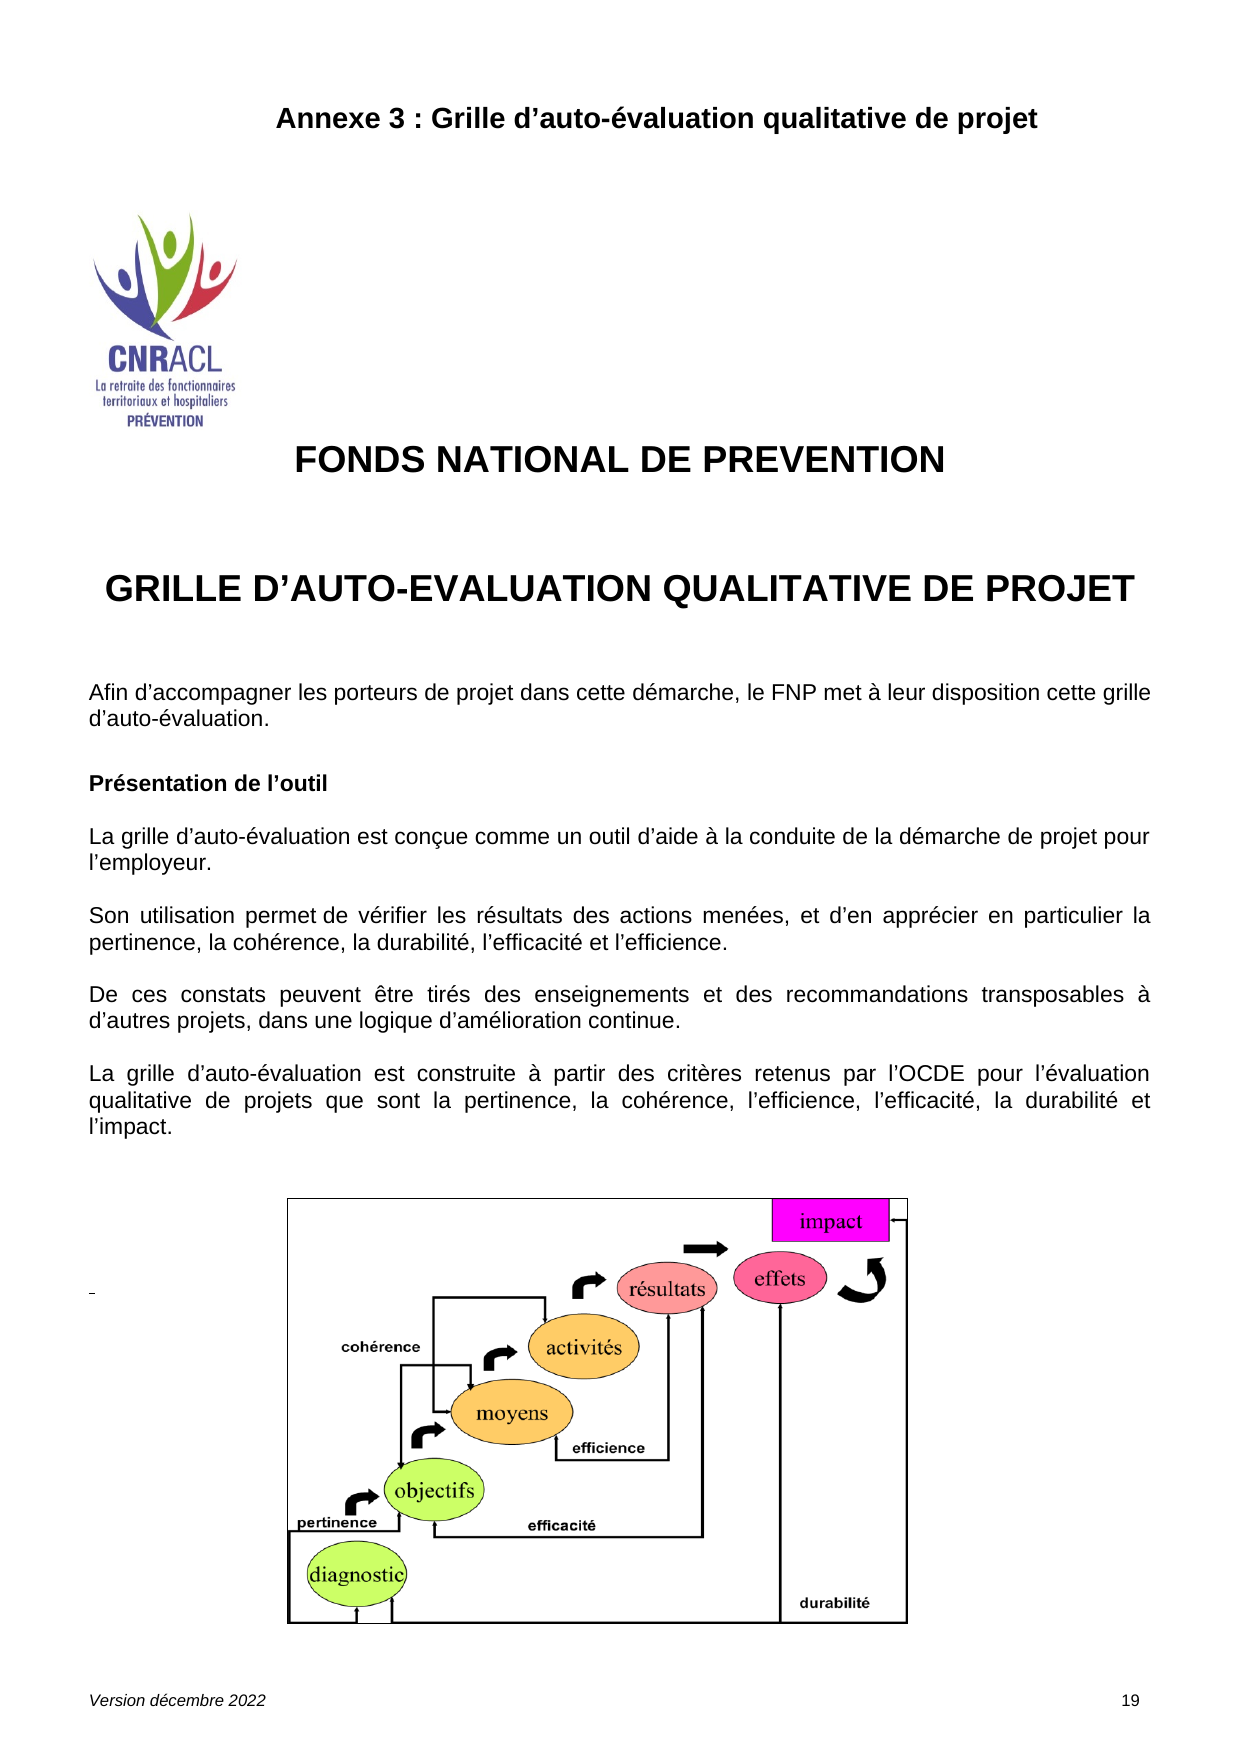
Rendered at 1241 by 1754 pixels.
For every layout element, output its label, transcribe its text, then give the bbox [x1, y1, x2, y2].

text Annexe 3 : Grille d’auto-évaluation qualitative de projet [89, 101, 1152, 135]
title FONDS NATIONAL DE PREVENTION [89, 437, 1152, 480]
picture [88, 199, 242, 431]
list Son utilisation permet de vérifier les résultats des actions menées, et d’en apprécier en particulier la pertinence, la cohérence, la durabilité, l’efficacité et l’efficience. [89, 902, 1152, 955]
text Présentation de l’outil [89, 770, 1152, 797]
title GRILLE D’AUTO-EVALUATION QUALITATIVE DE PROJET [89, 566, 1152, 609]
list De ces constats peuvent être tirés des enseignements et des recommandations transposables à d’autres projets, dans une logique d’amélioration continue. [89, 981, 1152, 1034]
list La grille d’auto-évaluation est construite à partir des critères retenus par l’OCDE pour l’évaluation qualitative de projets que sont la pertinence, la cohérence, l’efficience, l’efficacité, la durabilité et l’impact. [89, 1060, 1152, 1139]
text Afin d’accompagner les porteurs de projet dans cette démarche, le FNP met à leur disposition cette grille d’auto-évaluation. [89, 679, 1152, 731]
picture [288, 1199, 907, 1623]
list La grille d’auto-évaluation est conçue comme un outil d’aide à la conduite de la démarche de projet pour l’employeur. [89, 823, 1152, 876]
